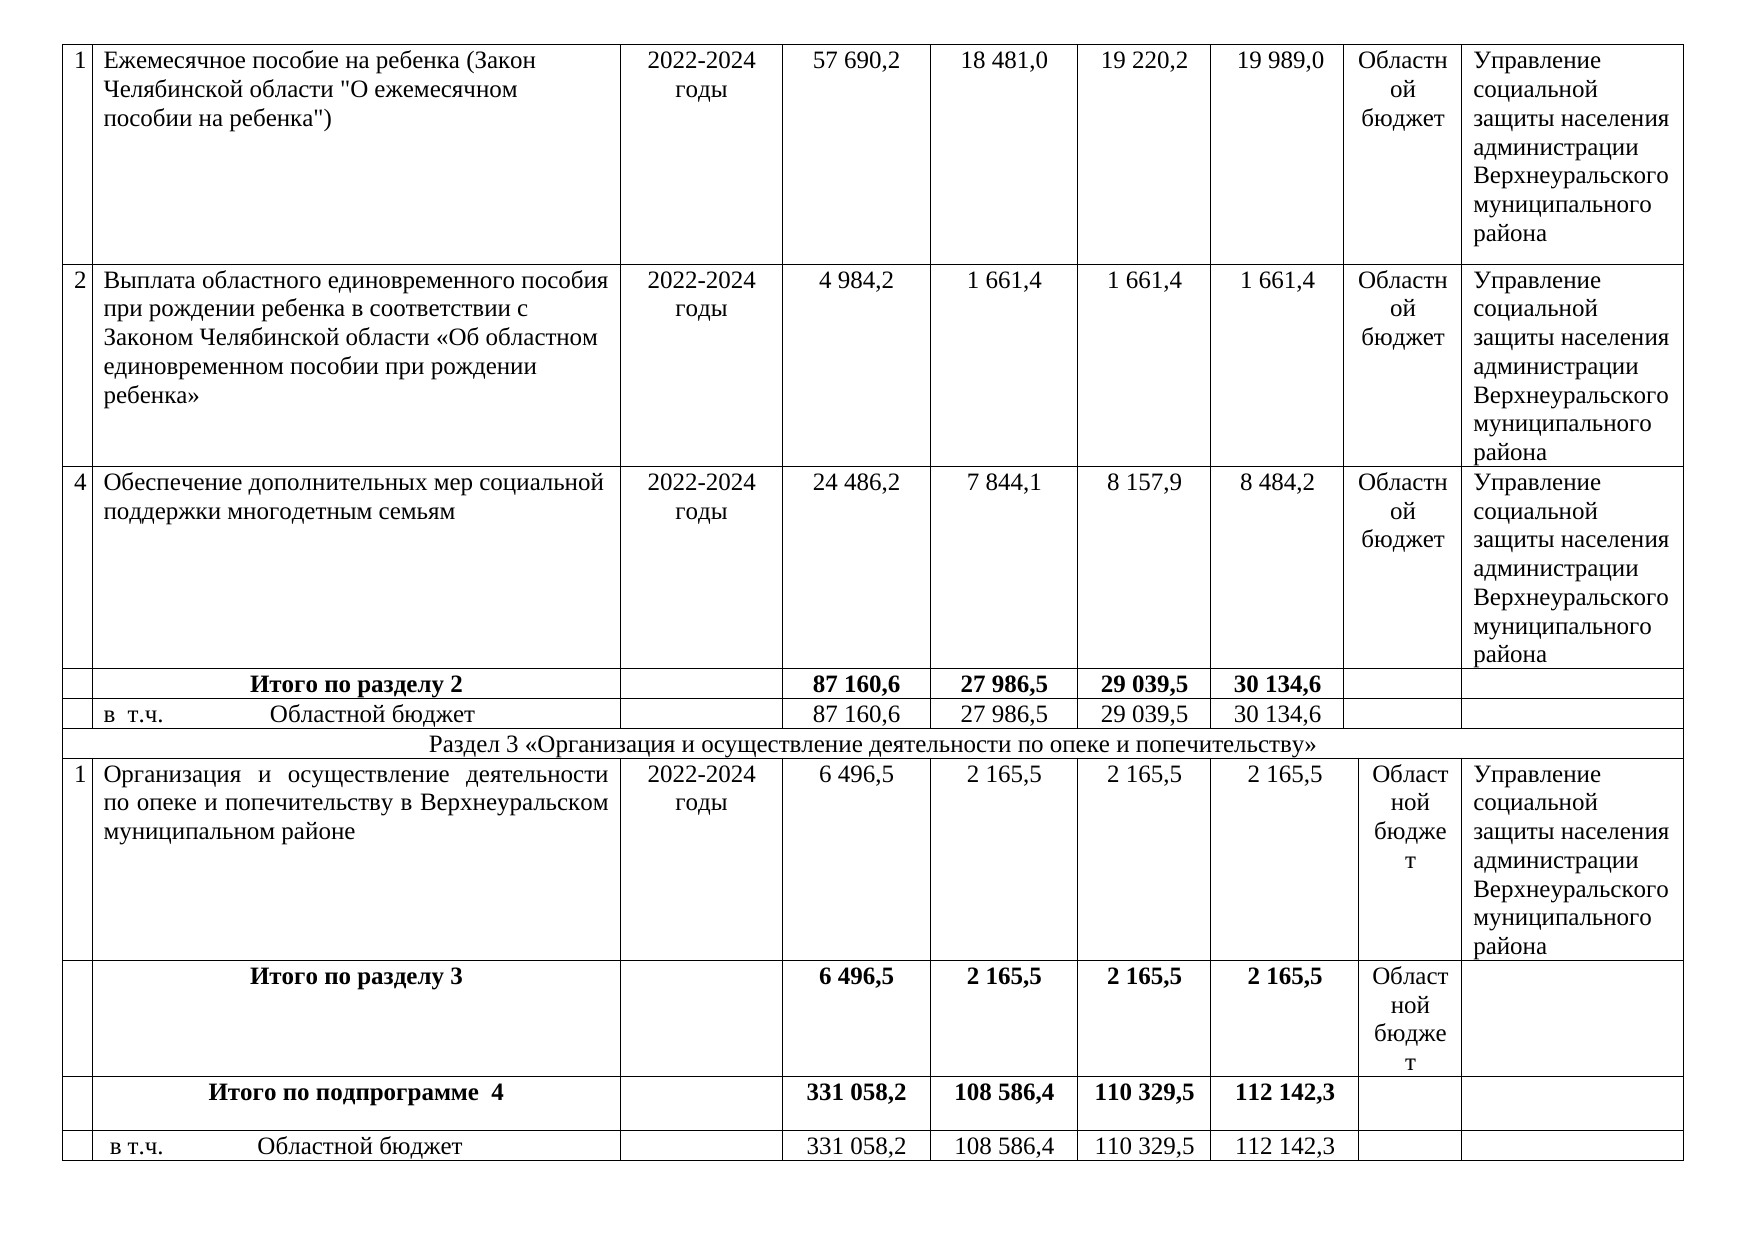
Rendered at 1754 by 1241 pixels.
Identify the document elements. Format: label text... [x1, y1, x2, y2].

table_cell 331 058,2 [783, 1077, 930, 1130]
table_cell Областной бюджет [1344, 265, 1461, 466]
table_cell 110 329,5 [1078, 1077, 1210, 1130]
table_cell 30 134,6 [1211, 699, 1343, 728]
table_cell 2 165,5 [1211, 759, 1358, 960]
table_cell 8 157,9 [1078, 467, 1210, 668]
table_cell 1 [63, 759, 92, 960]
table_cell 4 984,2 [783, 265, 930, 466]
table_cell Областной бюджет [1344, 467, 1461, 668]
table_cell 29 039,5 [1078, 669, 1210, 698]
table_cell [63, 961, 92, 1076]
table_cell Областной бюджет [1359, 759, 1461, 960]
table_cell Управление социальной защиты населения администрации Верхнеуральского муниципального района [1462, 265, 1683, 466]
table_cell [621, 1131, 782, 1160]
table_cell 19 220,2 [1078, 45, 1210, 264]
table_cell Управление социальной защиты населения администрации Верхнеуральского муниципального района [1462, 467, 1683, 668]
table_cell 18 481,0 [931, 45, 1077, 264]
table_cell 19 989,0 [1211, 45, 1343, 264]
table_cell [621, 699, 782, 728]
table_cell [621, 961, 782, 1076]
table_cell 2 165,5 [931, 759, 1077, 960]
table_cell 6 496,5 [783, 759, 930, 960]
table_cell 110 329,5 [1078, 1131, 1210, 1160]
table_cell [1344, 669, 1461, 698]
table_cell 2 165,5 [1078, 961, 1210, 1076]
table_cell 2 165,5 [1211, 961, 1358, 1076]
table_cell 87 160,6 [783, 669, 930, 698]
table_cell [1344, 699, 1461, 728]
table_cell [1359, 1077, 1461, 1130]
table_cell Областной бюджет [1359, 961, 1461, 1076]
table_cell Областной бюджет [1344, 45, 1461, 264]
table_cell Обеспечение дополнительных мер социальной поддержки многодетным семьям [93, 467, 620, 668]
table_cell 87 160,6 [783, 699, 930, 728]
table_cell 108 586,4 [931, 1077, 1077, 1130]
table_cell 112 142,3 [1211, 1077, 1358, 1130]
table_cell 4 [63, 467, 92, 668]
table_cell в т.ч. Областной бюджет [93, 699, 620, 728]
table_cell 331 058,2 [783, 1131, 930, 1160]
table_cell 27 986,5 [931, 669, 1077, 698]
table_cell [1462, 699, 1683, 728]
table_cell Раздел 3 «Организация и осуществление деятельности по опеке и попечительству» [63, 729, 1683, 758]
table_cell [63, 1131, 92, 1160]
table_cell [93, 1131, 620, 1160]
table_cell 7 844,1 [931, 467, 1077, 668]
table_cell [621, 669, 782, 698]
table_cell 2 [63, 265, 92, 466]
table_cell 2 165,5 [931, 961, 1077, 1076]
table_cell 1 [63, 45, 92, 264]
table_cell 27 986,5 [931, 699, 1077, 728]
table_cell Итого по разделу 3 [93, 961, 620, 1076]
table_cell [63, 1077, 92, 1130]
table_cell 108 586,4 [931, 1131, 1077, 1160]
table_cell Организация и осуществление деятельности по опеке и попечительству в Верхнеуральском муниципальном районе [93, 759, 620, 960]
table_cell [63, 699, 92, 728]
table_cell 2 165,5 [1078, 759, 1210, 960]
table_cell Управление социальной защиты населения администрации Верхнеуральского муниципального района [1462, 759, 1683, 960]
table_cell 2022-2024 годы [621, 45, 782, 264]
table_cell 112 142,3 [1211, 1131, 1358, 1160]
table_cell Управление социальной защиты населения администрации Верхнеуральского муниципального района [1462, 45, 1683, 264]
table_cell 2022-2024 годы [621, 759, 782, 960]
table_cell [1359, 1131, 1461, 1160]
table_cell 2022-2024 годы [621, 265, 782, 466]
table_cell 1 661,4 [931, 265, 1077, 466]
table_cell [1462, 1077, 1683, 1130]
table_cell 1 661,4 [1078, 265, 1210, 466]
table_cell 8 484,2 [1211, 467, 1343, 668]
table_cell 29 039,5 [1078, 699, 1210, 728]
table_cell 2022-2024 годы [621, 467, 782, 668]
table_cell 30 134,6 [1211, 669, 1343, 698]
table_cell Выплата областного единовременного пособия при рождении ребенка в соответствии с Законом Челябинской области «Об областном единовременном пособии при рождении ребенка» [93, 265, 620, 466]
table_cell 1 661,4 [1211, 265, 1343, 466]
table_cell Ежемесячное пособие на ребенка (Закон Челябинской области "О ежемесячном пособии на ребенка") [93, 45, 620, 264]
table_cell Итого по разделу 2 [93, 669, 620, 698]
table_cell [1462, 1131, 1683, 1160]
table_cell [1462, 961, 1683, 1076]
table_cell [621, 1077, 782, 1130]
table_cell [1462, 669, 1683, 698]
table_cell 6 496,5 [783, 961, 930, 1076]
table_cell Итого по подпрограмме 4 [93, 1077, 620, 1130]
table_cell 24 486,2 [783, 467, 930, 668]
table_cell [63, 669, 92, 698]
table_cell 57 690,2 [783, 45, 930, 264]
